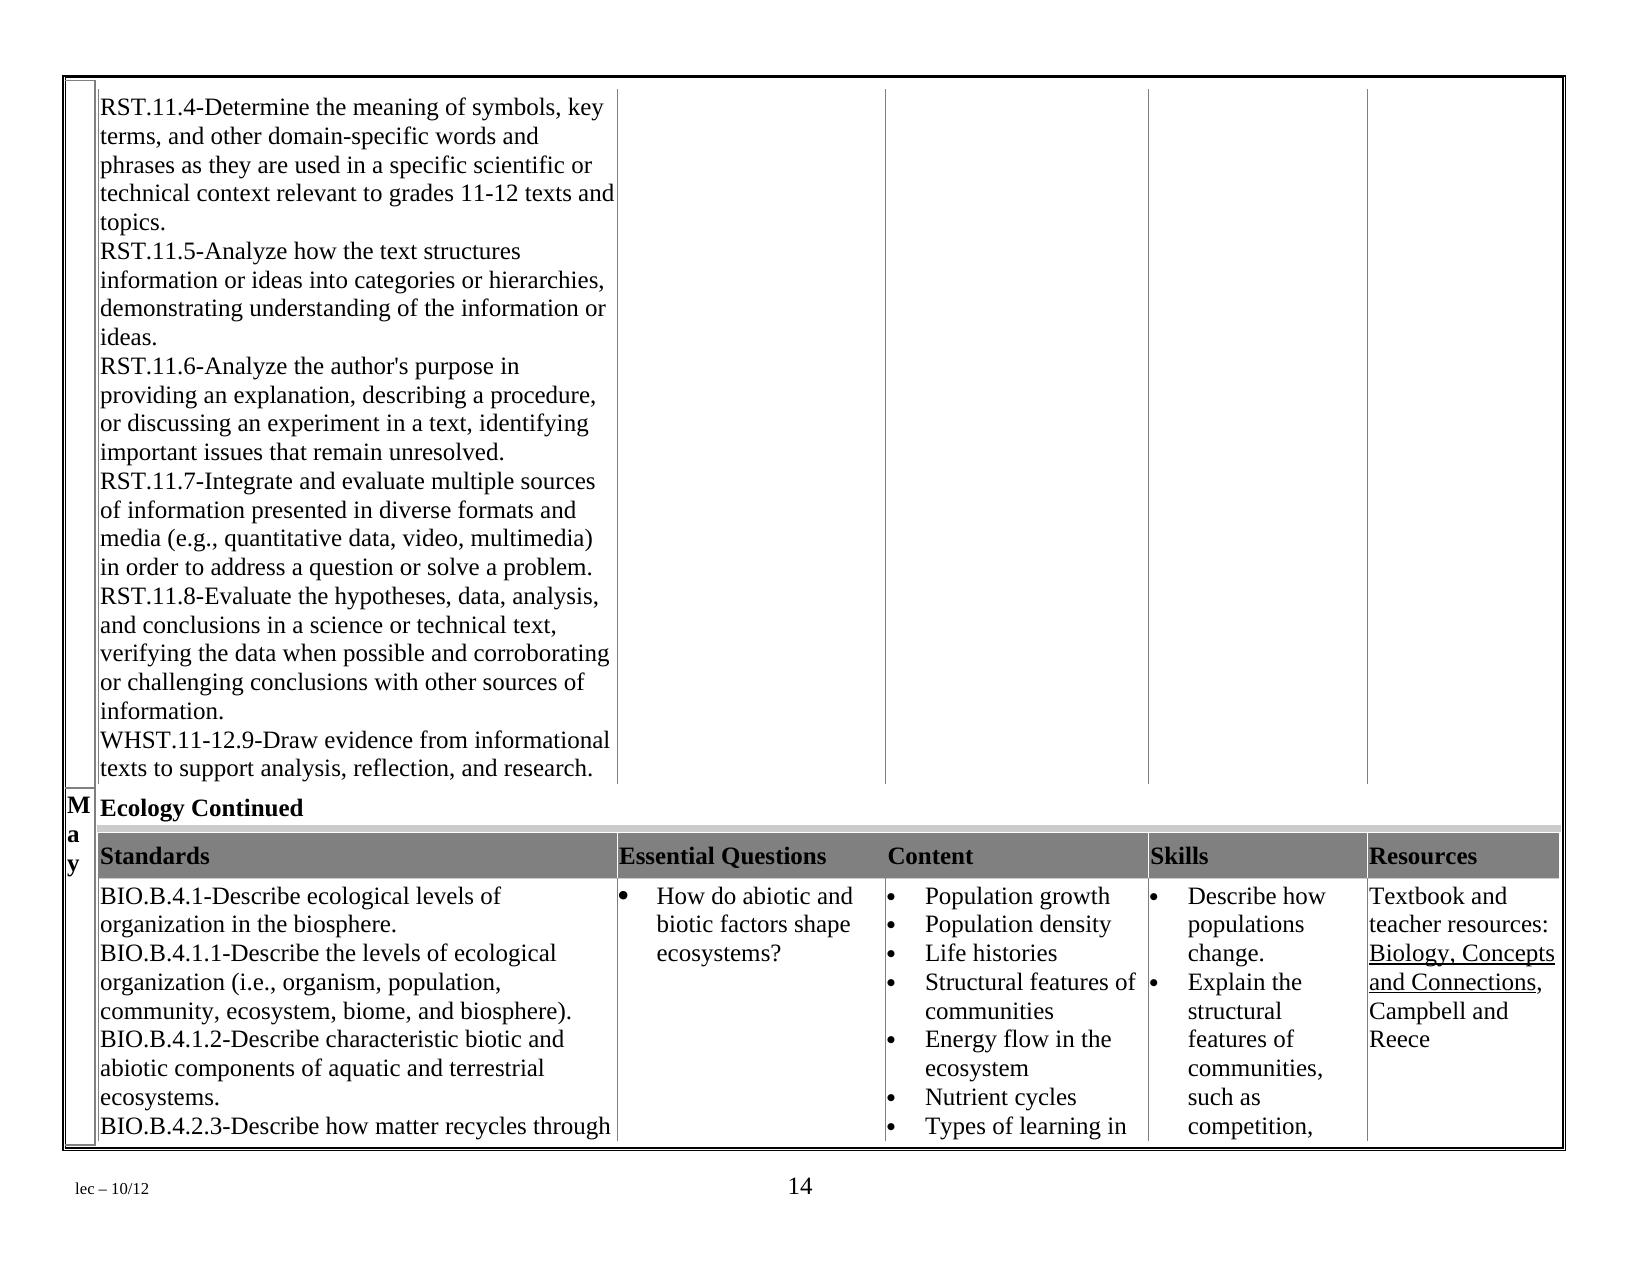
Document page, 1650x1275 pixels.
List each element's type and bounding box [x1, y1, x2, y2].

table_header [66, 78, 1562, 1147]
